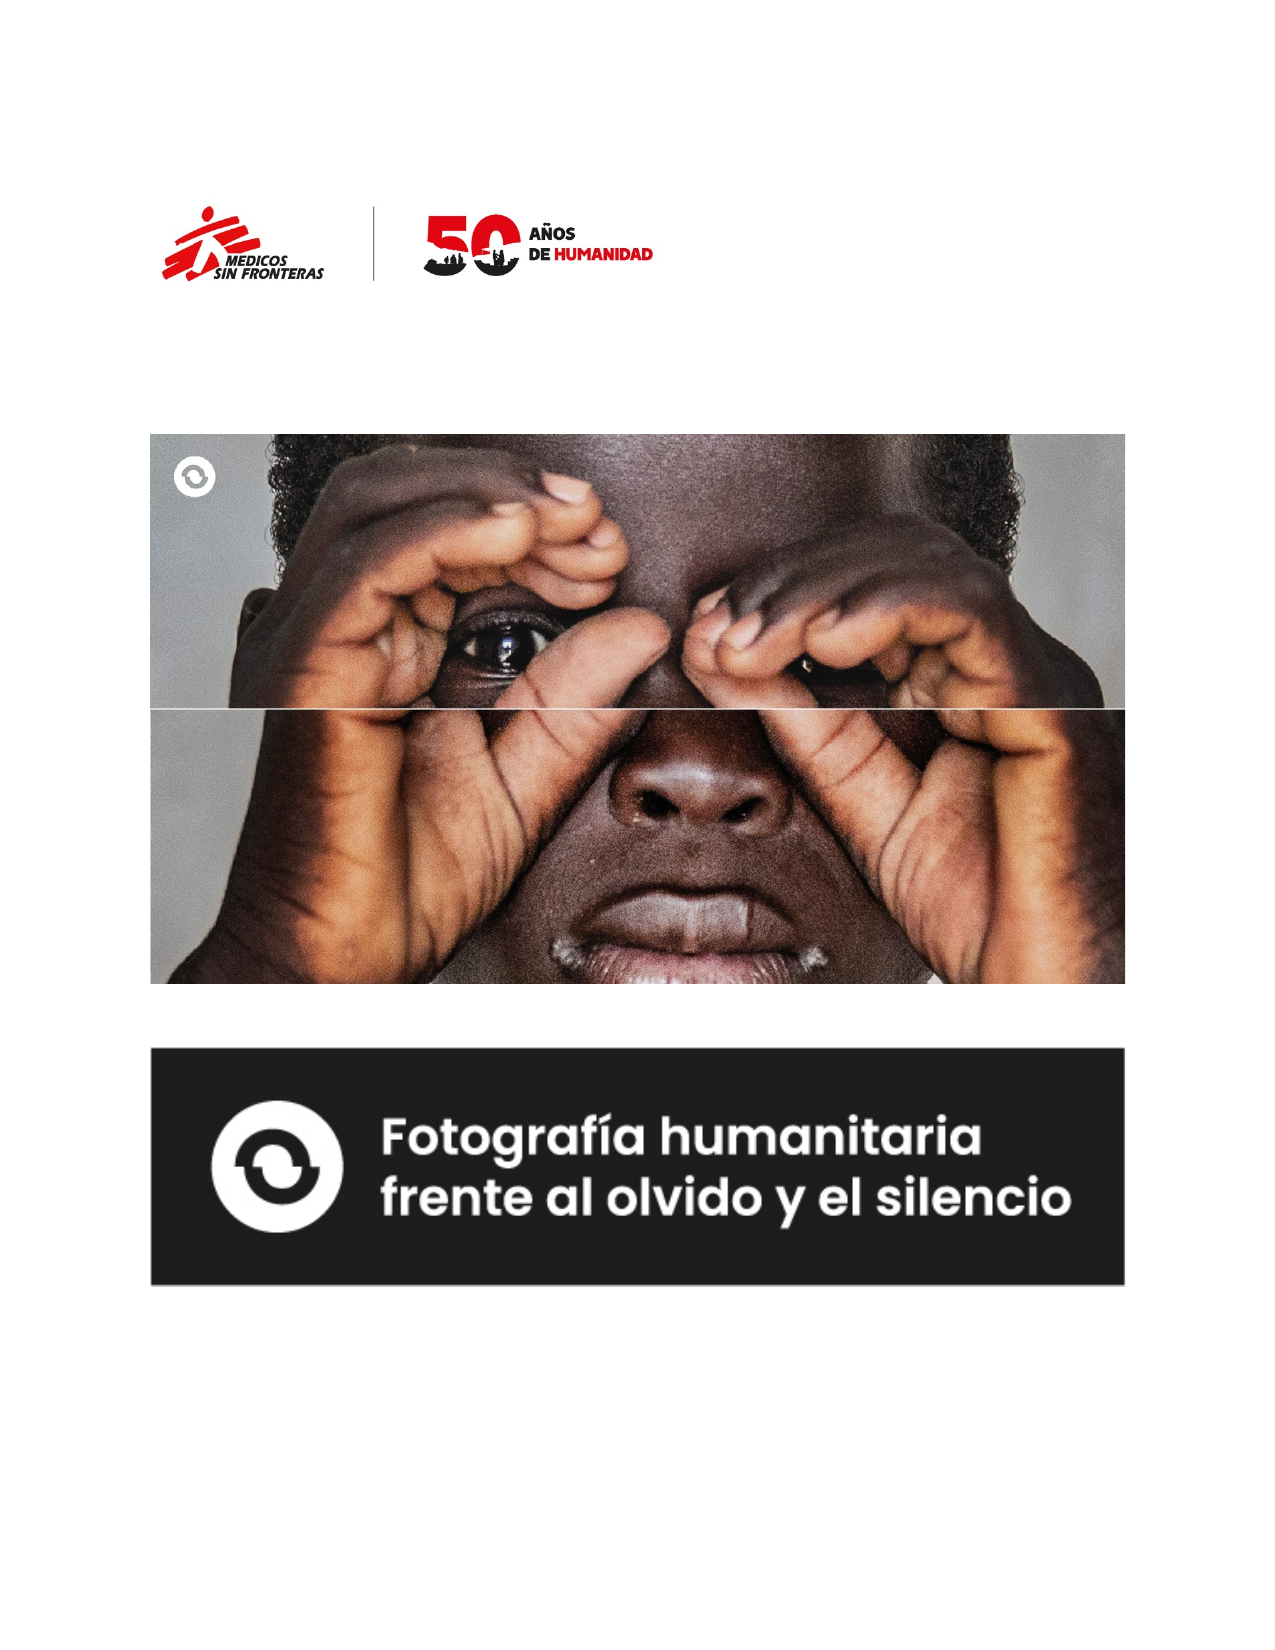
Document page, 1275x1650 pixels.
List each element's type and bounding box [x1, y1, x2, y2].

picture [150, 434, 1125, 984]
picture [150, 1047, 1125, 1287]
picture [150, 196, 667, 292]
